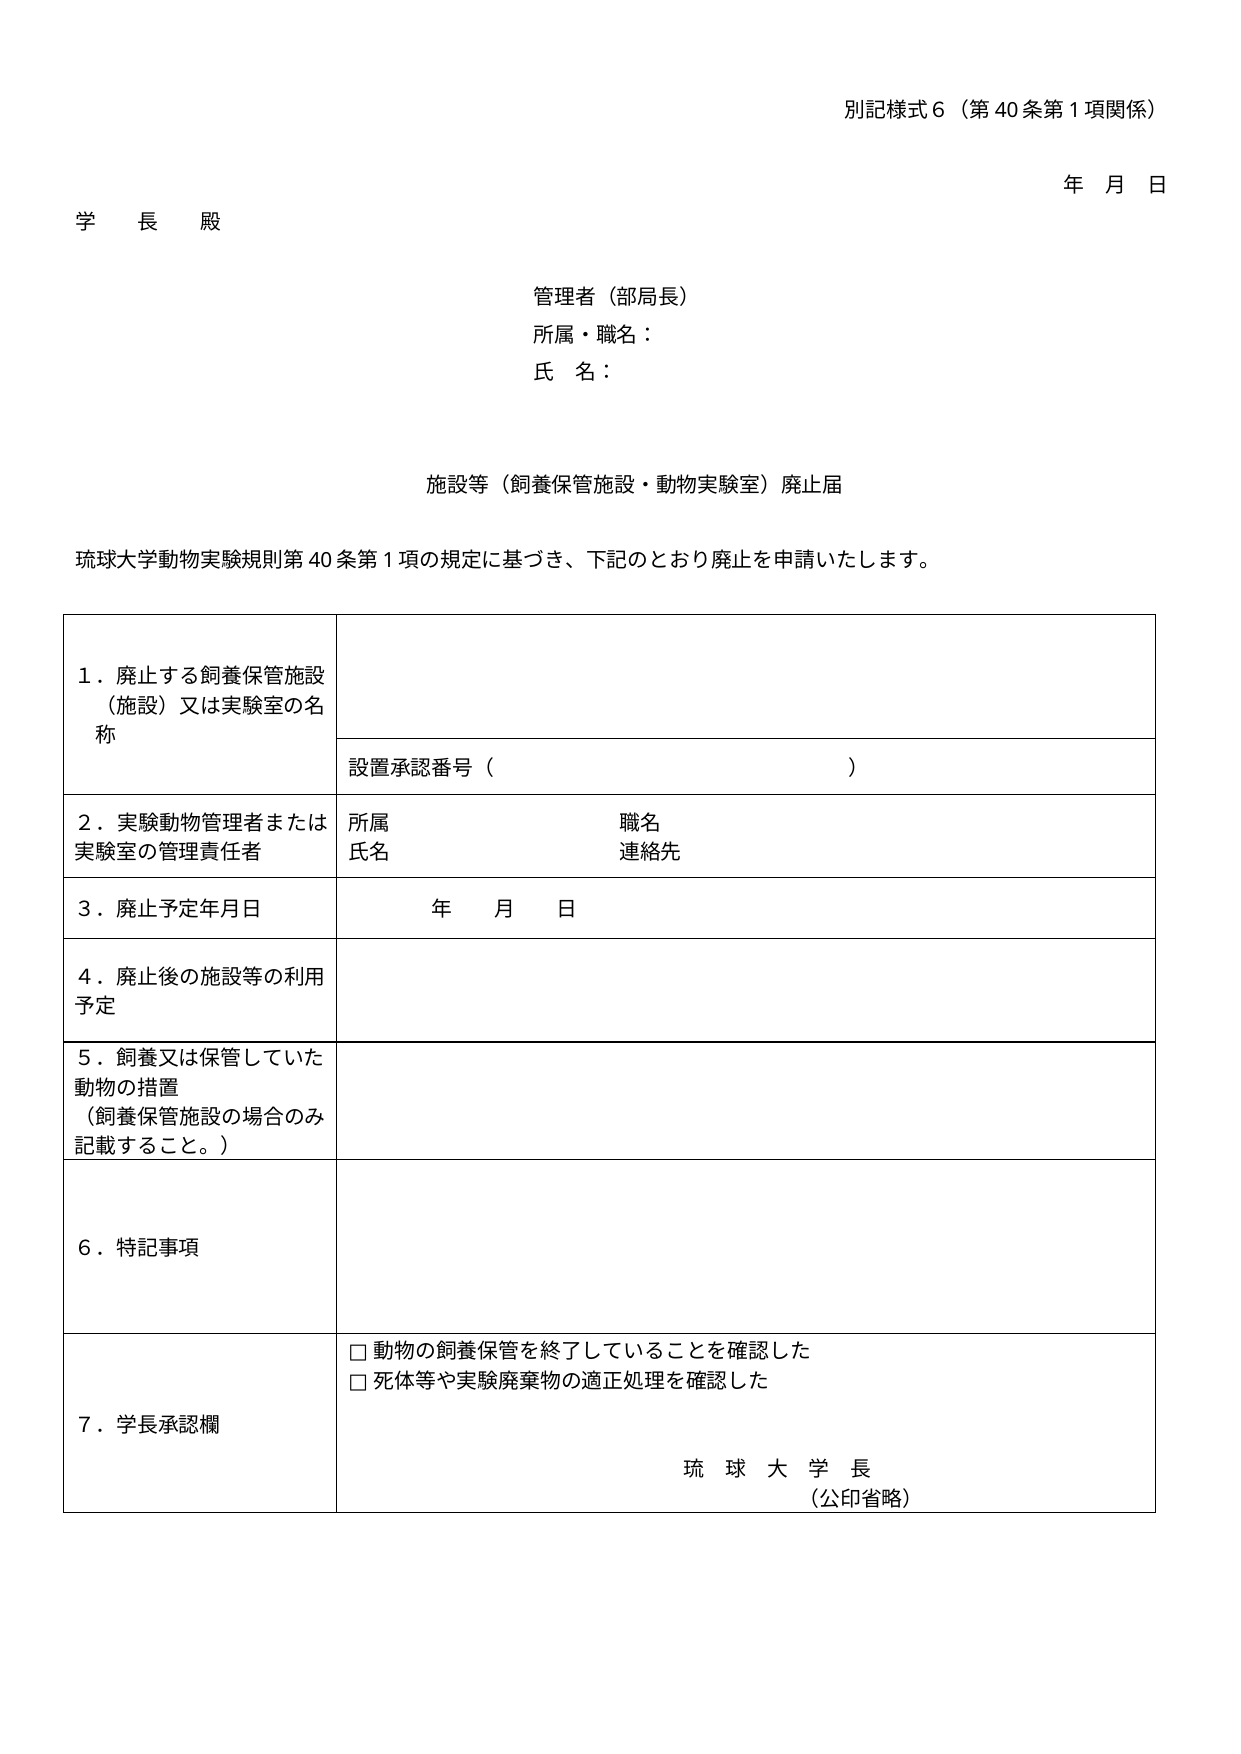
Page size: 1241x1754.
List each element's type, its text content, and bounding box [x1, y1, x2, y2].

text 所属・職名： [75, 314, 1165, 352]
table_cell ７．学長承認欄 [64, 1334, 336, 1512]
table_cell [337, 1043, 1155, 1159]
table_cell ５．飼養又は保管していた 動物の措置 （飼養保管施設の場合のみ記載すること。） [64, 1043, 336, 1159]
text 年 月 日 [75, 164, 1168, 202]
table_header [337, 615, 1155, 738]
table_cell ６．特記事項 [64, 1160, 336, 1333]
table_cell ２．実験動物管理者または実験室の管理責任者 [64, 795, 336, 877]
table_cell ４．廃止後の施設等の利用予定 [64, 939, 336, 1041]
table_header １．廃止する飼養保管施設（施設）又は実験室の名称 [64, 615, 336, 794]
text 別記様式６（第40条第1項関係） [75, 89, 1168, 127]
table_cell □ 動物の飼養保管を終了していることを確認した □ 死体等や実験廃棄物の適正処理を確認した 琉 球 大 学 長 （公印省略） [337, 1334, 1155, 1512]
table_cell [337, 939, 1155, 1041]
table_cell ３．廃止予定年月日 [64, 878, 336, 938]
text 学 長 殿 [75, 202, 1168, 239]
text 管理者（部局長） [75, 277, 1165, 314]
table_cell 設置承認番号（ ） [337, 739, 1155, 794]
text 施設等（飼養保管施設・動物実験室）廃止届 [75, 464, 1195, 502]
table_cell [337, 1160, 1155, 1333]
table_cell 年 月 日 [337, 878, 1155, 938]
table_cell 所属 職名 氏名 連絡先 [337, 795, 1155, 877]
text 琉球大学動物実験規則第40条第1項の規定に基づき、下記のとおり廃止を申請いたします。 [75, 539, 1195, 577]
text 氏 名： [75, 352, 1165, 389]
